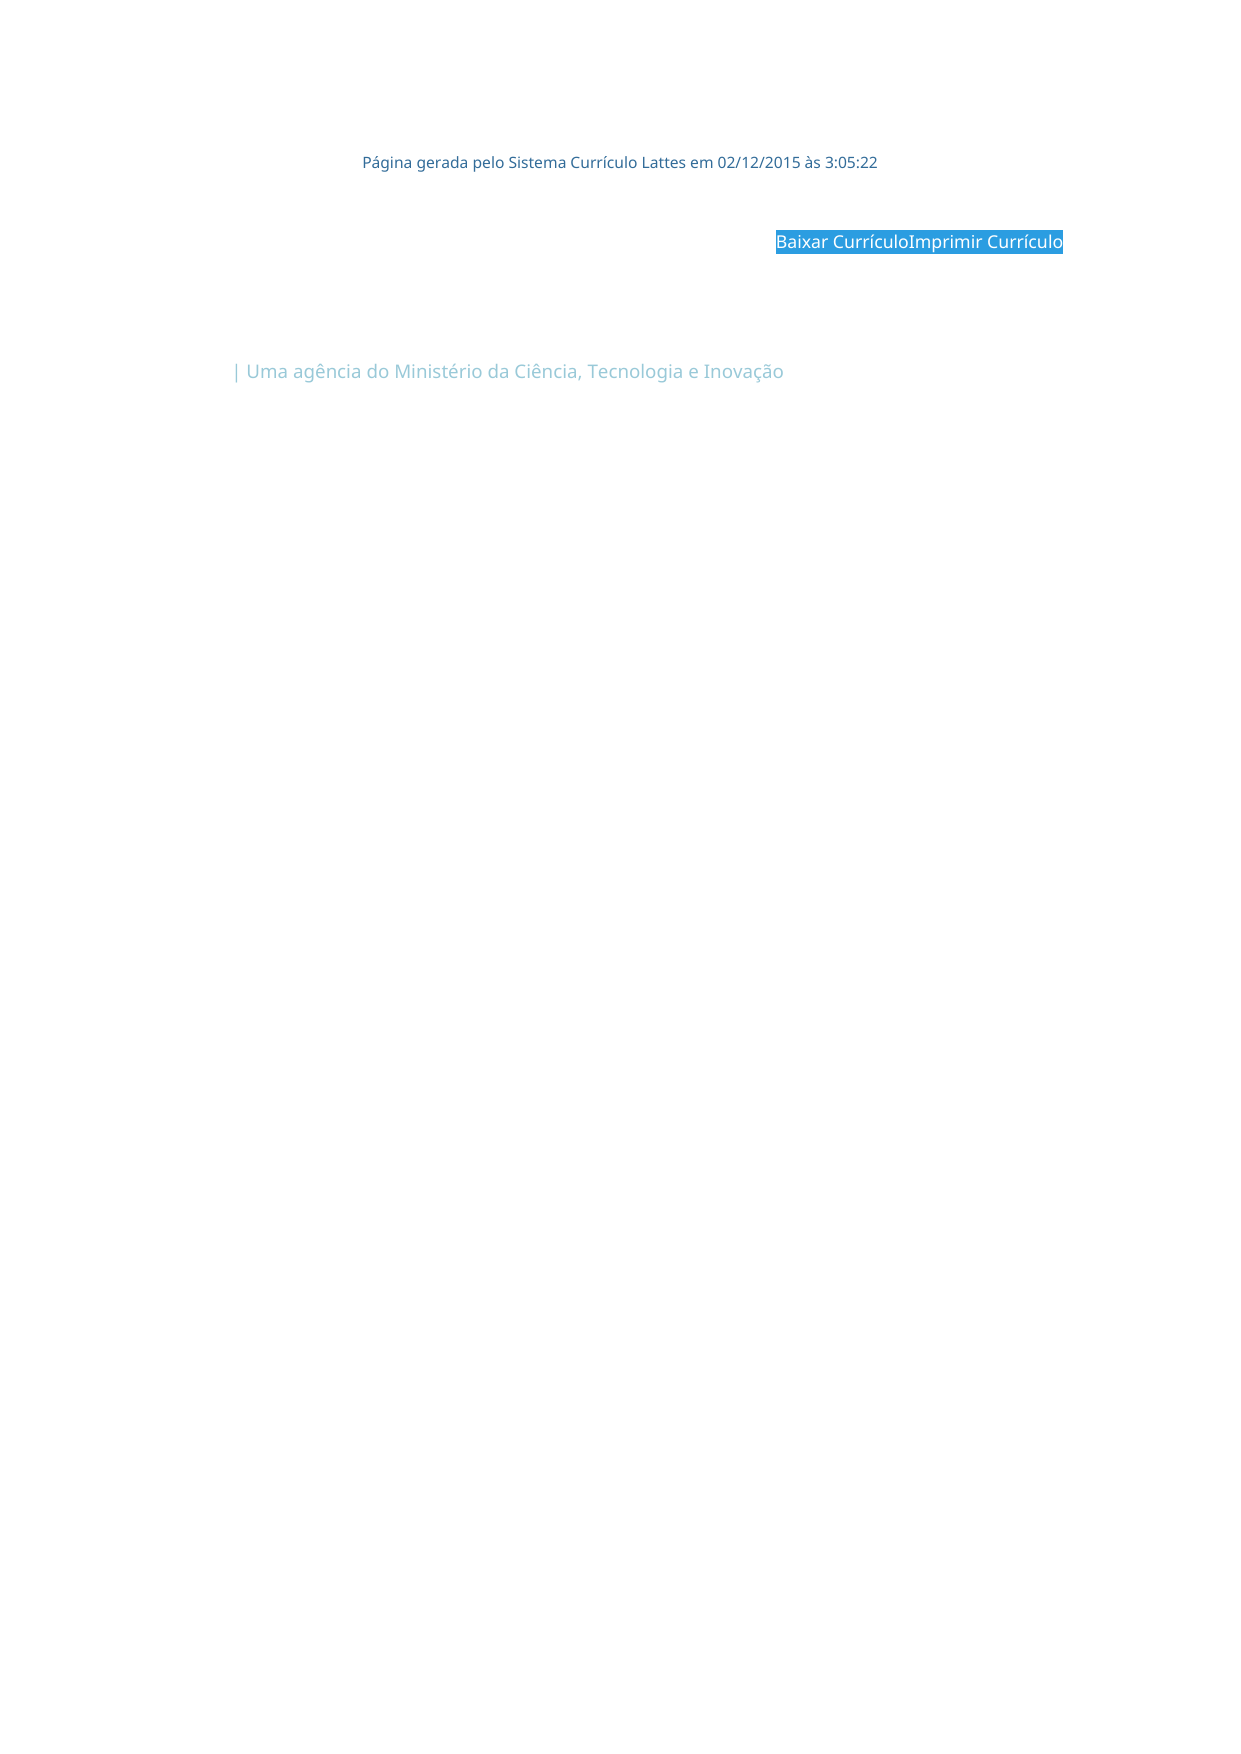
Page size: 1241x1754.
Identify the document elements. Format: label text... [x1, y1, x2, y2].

text Página gerada pelo Sistema Currículo Lattes em 02/12/2015 às 3:05:22 [177, 148, 1063, 173]
text Baixar CurrículoImprimir Currículo [177, 229, 1063, 254]
text CNPq | Uma agência do Ministério da Ciência, Tecnologia e Inovação [177, 358, 1063, 384]
